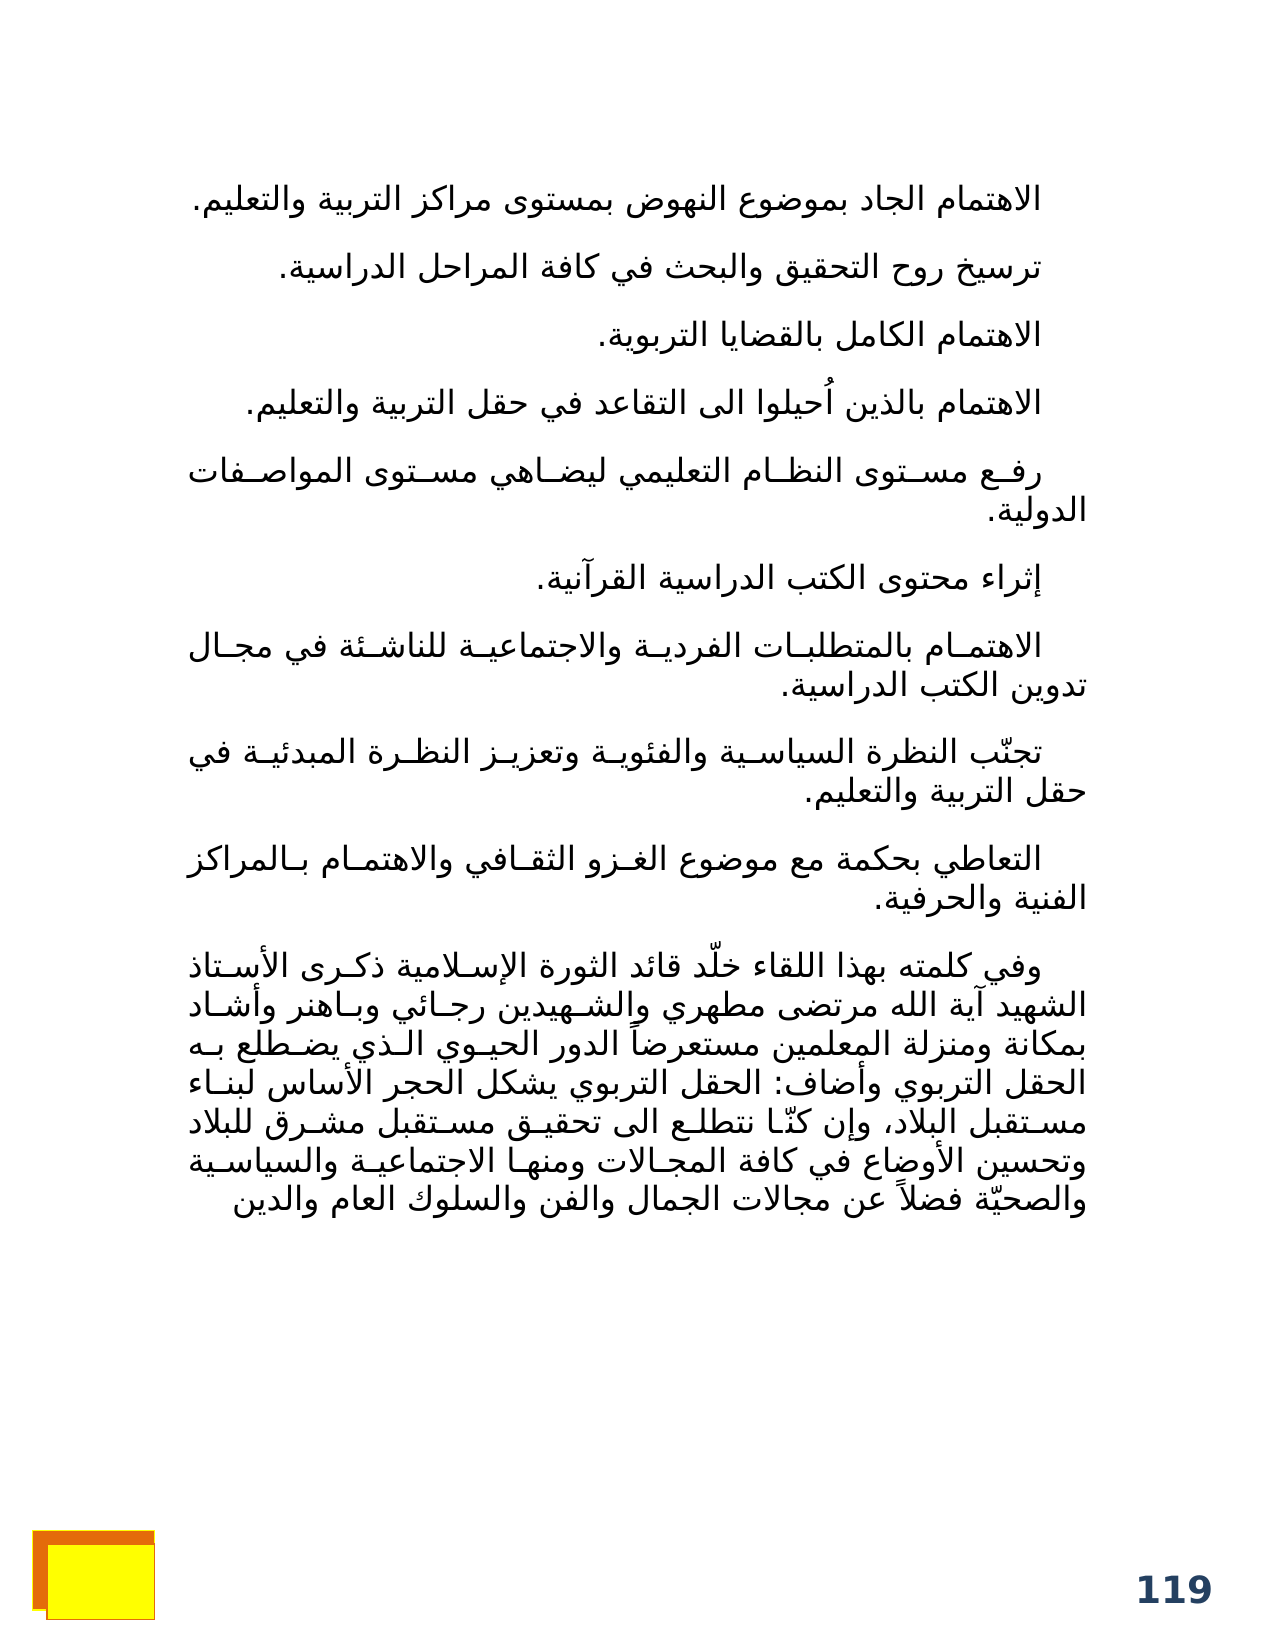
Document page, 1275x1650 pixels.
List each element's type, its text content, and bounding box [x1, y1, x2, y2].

text الاهتمام بالمتطلبات الفردية والاجتماعية للناشئة في مجال تدوين الكتب الدراسية. [187, 626, 1087, 704]
text الاهتمام الجاد بموضوع النهوض بمستوى مراكز التربية والتعليم. [187, 179, 1087, 218]
text إثراء محتوى الكتب الدراسية القرآنية. [187, 558, 1087, 597]
text الاهتمام بالذين اُحيلوا الى التقاعد في حقل التربية والتعليم. [187, 383, 1087, 422]
text رفع مستوى النظام التعليمي ليضاهي مستوى المواصفات الدولية. [187, 451, 1087, 529]
text التعاطي بحكمة مع موضوع الغزو الثقافي والاهتمام بالمراكز الفنية والحرفية. [187, 840, 1087, 918]
text ترسيخ روح التحقيق والبحث في كافة المراحل الدراسية. [187, 247, 1087, 286]
text وفي كلمته بهذا اللقاء خلّد قائد الثورة الإسلامية ذكرى الأستاذ الشهيد آية الله مرتضى مطهري والشهيدين رجائي وباهنر وأشاد بمكانة ومنزلة المعلمين مستعرضاً الدور الحيوي الذي يضطلع به الحقل التربوي وأضاف: الحقل التربوي يشكل الحجر الأساس لبناء مستقبل البلاد، وإن كنّا نتطلع الى تحقيق مستقبل مشرق للبلاد وتحسين الأوضاع في كافة المجالات ومنها الاجتماعية والسياسية والصحيّة فضلاً عن مجالات الجمال والفن والسلوك العام والدين [187, 947, 1087, 1219]
text الاهتمام الكامل بالقضايا التربوية. [187, 315, 1087, 354]
text تجنّب النظرة السياسية والفئوية وتعزيز النظرة المبدئية في حقل التربية والتعليم. [187, 733, 1087, 811]
